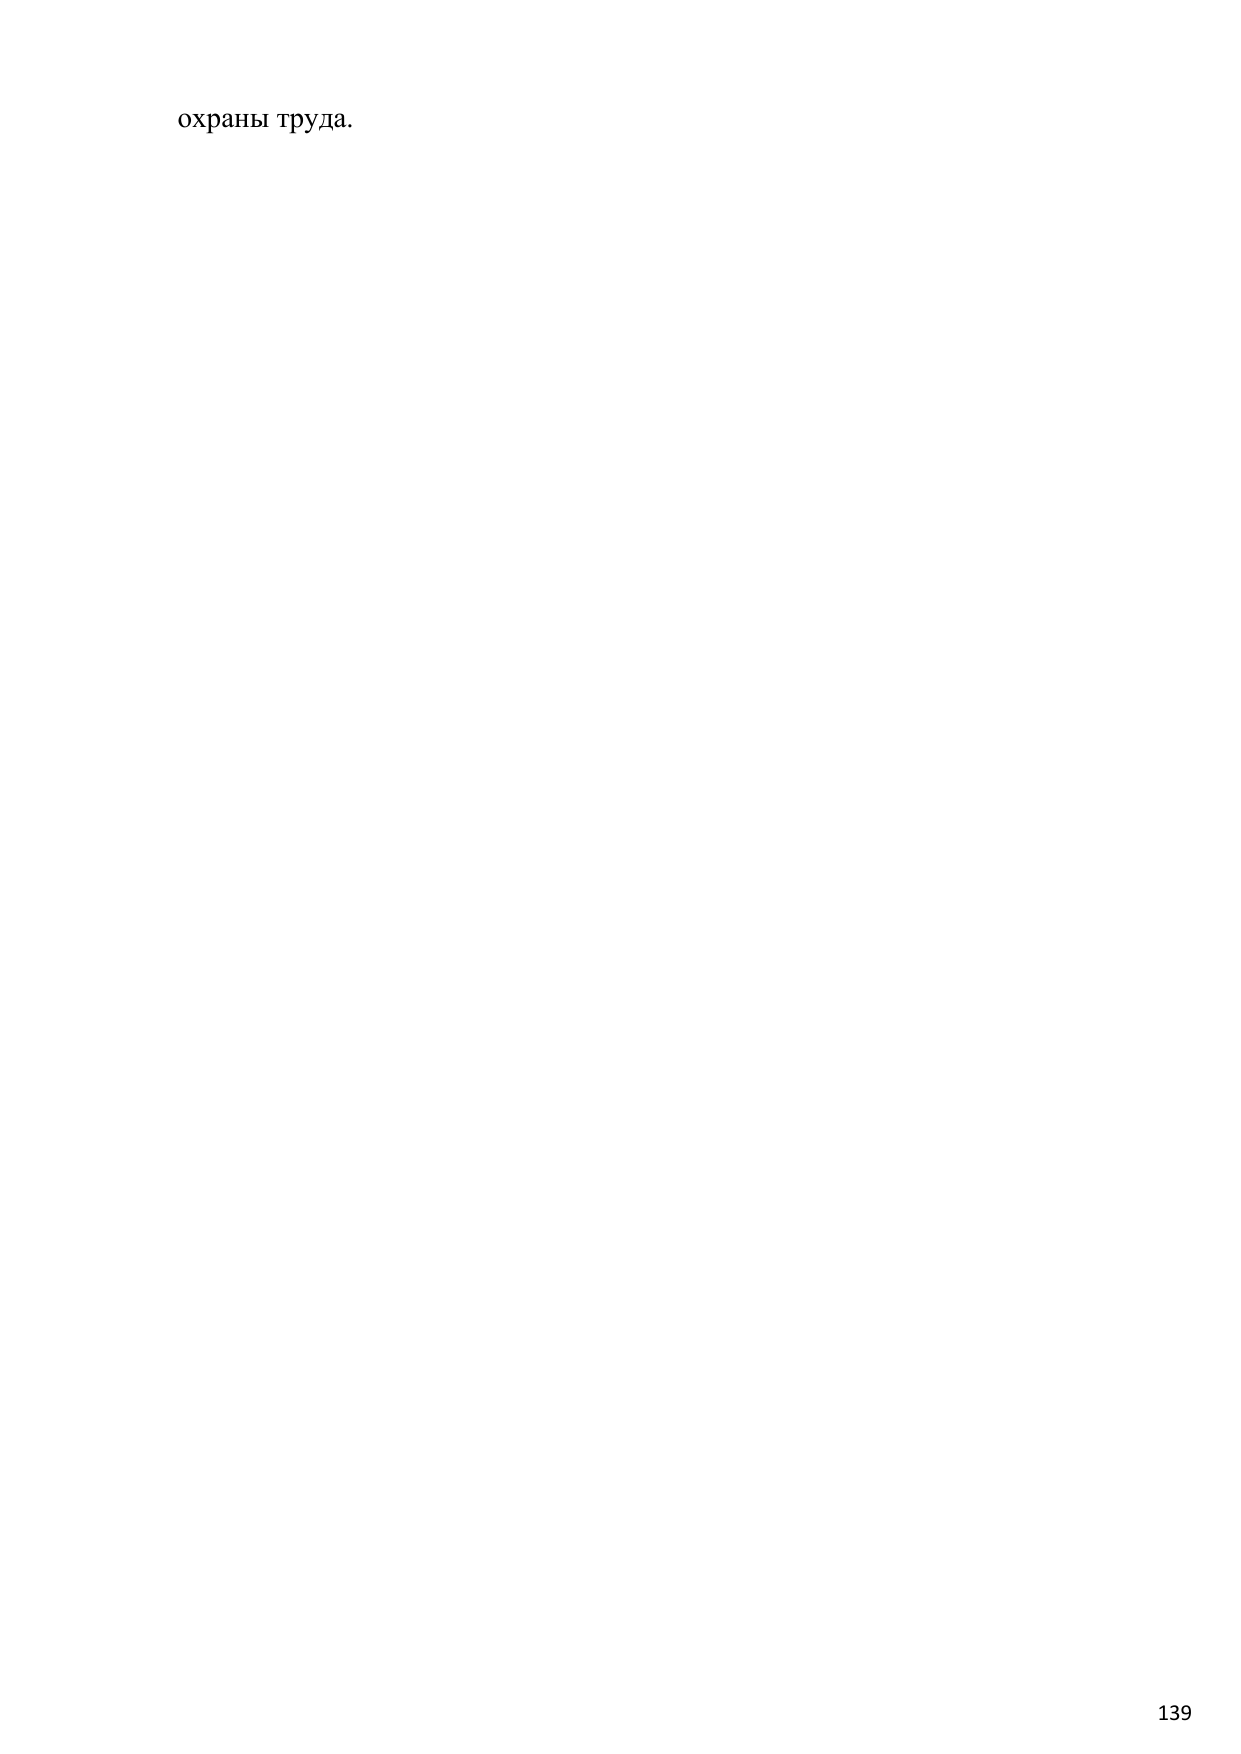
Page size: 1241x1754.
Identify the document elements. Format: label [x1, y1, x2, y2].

text [177, 101, 1154, 134]
